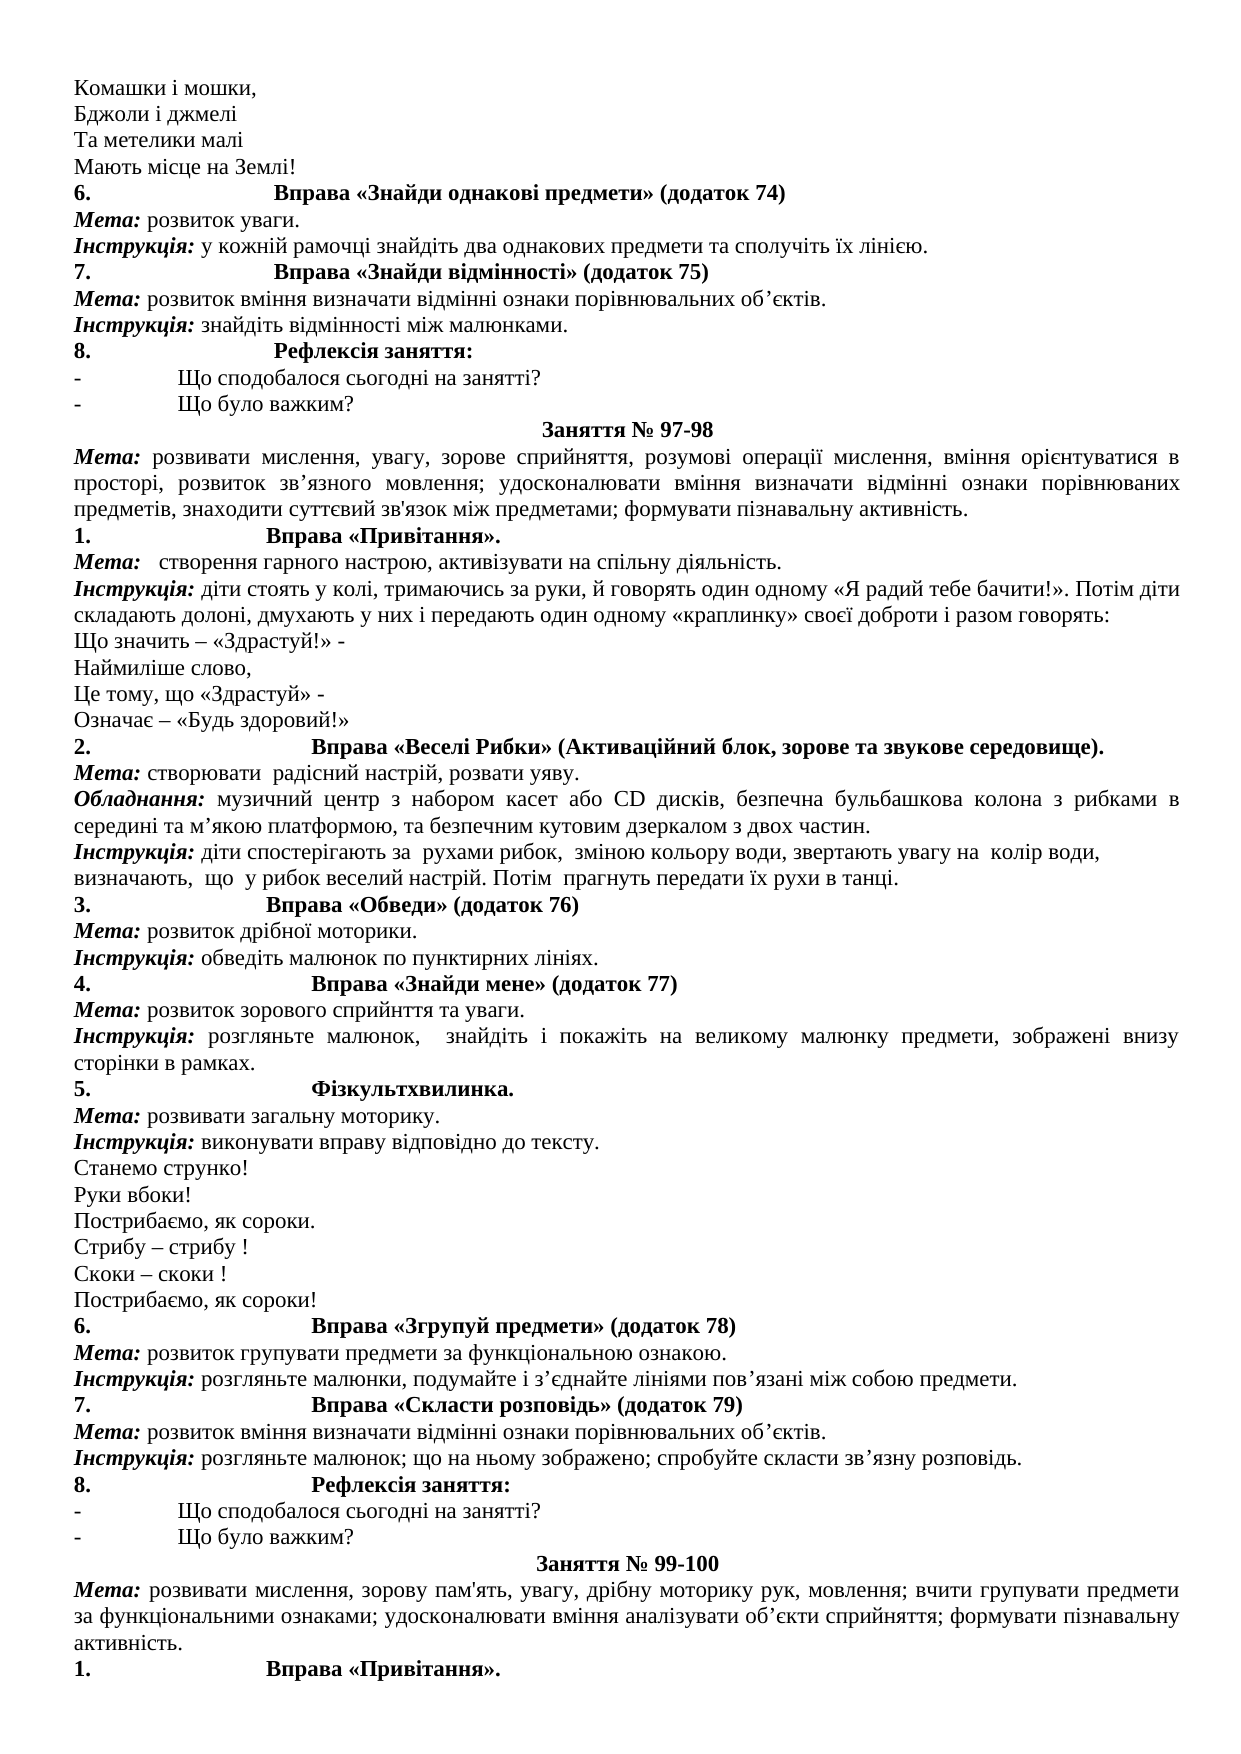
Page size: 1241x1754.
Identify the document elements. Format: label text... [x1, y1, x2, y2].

text Інструкція: знайдіть відмінності між малюнками. [74, 311, 1181, 337]
text Мета: створювати радісний настрій, розвати уяву. [74, 759, 1181, 785]
text Комашки і мошки, [74, 74, 1181, 100]
text Інструкція: розгляньте малюнки, подумайте і з’єднайте лініями пов’язані між собою предмети. [74, 1365, 1181, 1392]
text Інструкція: розгляньте малюнок; що на ньому зображено; спробуйте скласти зв’язну розповідь. [74, 1444, 1181, 1471]
text Мета: розвиток вміння визначати відмінні ознаки порівнювальних об’єктів. [74, 1418, 1181, 1444]
text Інструкція: діти спостерігають за рухами рибок, зміною кольору води, звертають увагу на колір води, визначають, що у рибок веселий настрій. Потім прагнуть передати їх рухи в танці. [74, 838, 1181, 891]
text Мета: розвиток вміння визначати відмінні ознаки порівнювальних об’єктів. [74, 285, 1181, 311]
list Вправа «Знайди мене» (додаток 77) [74, 970, 1181, 996]
text Інструкція: обведіть малюнок по пунктирних лініях. [74, 943, 1181, 970]
list Вправа «Привітання». [74, 1655, 1181, 1681]
text Бджоли і джмелі [74, 100, 1181, 127]
text Руки вбоки! [74, 1181, 1181, 1207]
text Стрибу – стрибу ! [74, 1233, 1181, 1260]
text Інструкція: у кожній рамочці знайдіть два однакових предмети та сполучіть їх лінією. [74, 232, 1181, 258]
text Мета: створення гарного настрою, активізувати на спільну діяльність. [74, 548, 1181, 574]
text Мета: розвивати загальну моторику. [74, 1102, 1181, 1128]
text Мета: розвивати мислення, увагу, зорове сприйняття, розумові операції мислення, вміння орієнтуватися в просторі, розвиток зв’язного мовлення; удосконалювати вміння визначати відмінні ознаки порівнюваних предметів, знаходити суттєвий зв'язок між предметами; формувати пізнавальну активність. [74, 443, 1181, 522]
list Заняття № 99-100 [74, 1550, 1181, 1576]
text Інструкція: розгляньте малюнок, знайдіть і покажіть на великому малюнку предмети, зображені внизу сторінки в рамках. [74, 1023, 1181, 1075]
list Вправа «Згрупуй предмети» (додаток 78) [74, 1312, 1181, 1339]
list Що було важким? [74, 1523, 1181, 1550]
text Скоки – скоки ! [74, 1260, 1181, 1286]
text Мета: розвиток уваги. [74, 206, 1181, 232]
list Вправа «Веселі Рибки» (Активаційний блок, зорове та звукове середовище). [74, 733, 1181, 759]
text Та метелики малі [74, 127, 1181, 153]
list Що було важким? [74, 390, 1181, 416]
text Інструкція: діти стоять у колі, тримаючись за руки, й говорять один одному «Я радий тебе бачити!». Потім діти складають долоні, дмухають у них і передають один одному «краплинку» своєї доброти і разом говорять: [74, 574, 1181, 627]
list Вправа «Знайди відмінності» (додаток 75) [74, 258, 1181, 285]
text Наймиліше слово, [74, 654, 1181, 680]
text Означає – «Будь здоровий!» [74, 706, 1181, 733]
text Інструкція: виконувати вправу відповідно до тексту. [74, 1128, 1181, 1154]
text Мета: розвиток дрібної моторики. [74, 917, 1181, 943]
list Вправа «Обведи» (додаток 76) [74, 891, 1181, 917]
list Вправа «Знайди однакові предмети» (додаток 74) [74, 179, 1181, 206]
text Мета: розвиток зорового сприйнття та уваги. [74, 996, 1181, 1023]
list Що сподобалося сьогодні на занятті? [74, 364, 1181, 390]
text Обладнання: музичний центр з набором касет або CD дисків, безпечна бульбашкова колона з рибками в середині та м’якою платформою, та безпечним кутовим дзеркалом з двох частин. [74, 785, 1181, 838]
text Що значить – «Здрастуй!» - [74, 627, 1181, 654]
text Мають місце на Землі! [74, 153, 1181, 179]
list Заняття № 97-98 [74, 416, 1181, 443]
list Фізкультхвилинка. [74, 1075, 1181, 1102]
text Пострибаємо, як сороки! [74, 1286, 1181, 1312]
list Мета: розвивати мислення, зорову пам'ять, увагу, дрібну моторику рук, мовлення; вчити групувати предмети за функціональними ознаками; удосконалювати вміння аналізувати об’єкти сприйняття; формувати пізнавальну активність. [74, 1576, 1181, 1655]
text Це тому, що «Здрастуй» - [74, 680, 1181, 706]
text Мета: розвиток групувати предмети за функціональною ознакою. [74, 1339, 1181, 1365]
list Вправа «Скласти розповідь» (додаток 79) [74, 1392, 1181, 1418]
list Вправа «Привітання». [74, 522, 1181, 548]
list Що сподобалося сьогодні на занятті? [74, 1497, 1181, 1523]
list Рефлексія заняття: [74, 337, 1181, 364]
text Пострибаємо, як сороки. [74, 1207, 1181, 1233]
text Станемо струнко! [74, 1154, 1181, 1181]
list Рефлексія заняття: [74, 1471, 1181, 1497]
